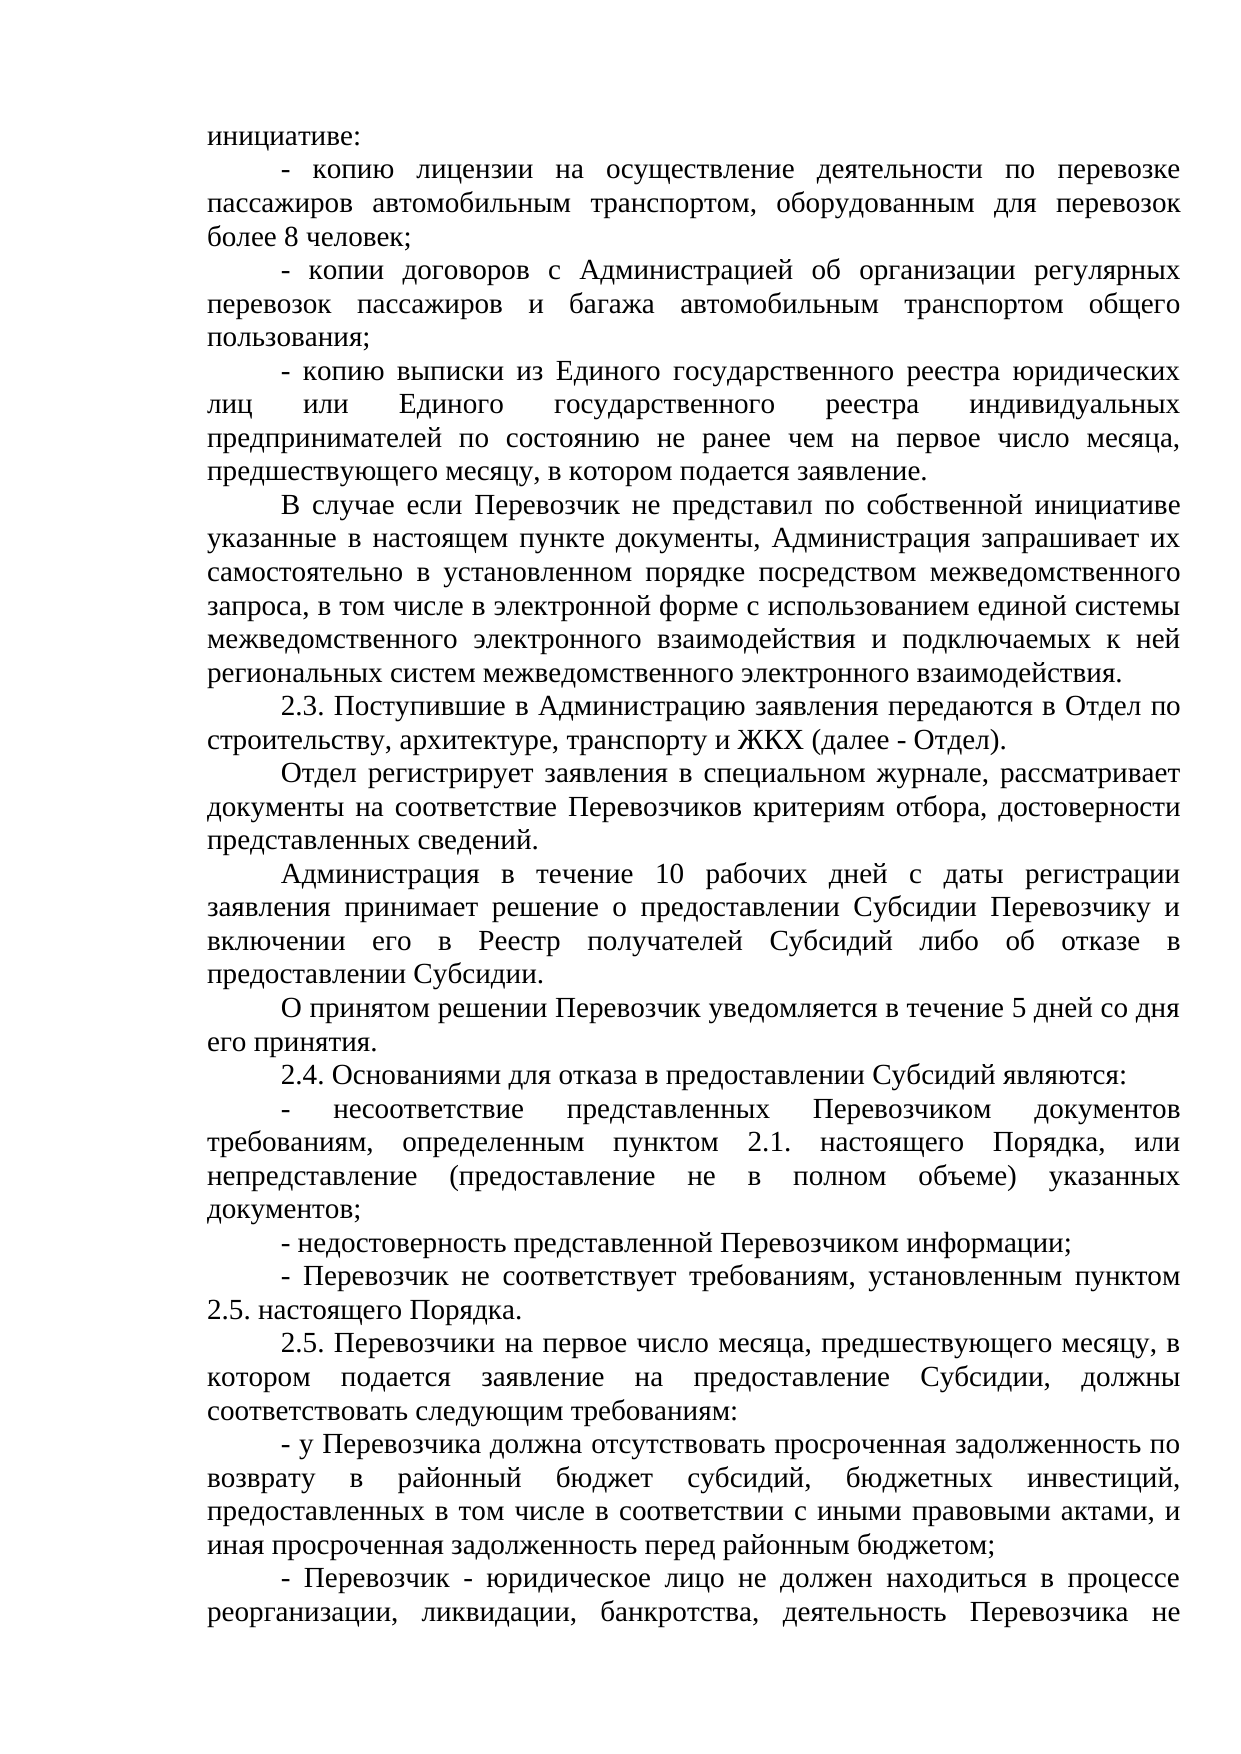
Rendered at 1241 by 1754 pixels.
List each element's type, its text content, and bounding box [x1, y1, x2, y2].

text Администрация в течение 10 рабочих дней с даты регистрации заявления принимает решение о предоставлении Субсидии Перевозчику и включении его в Реестр получателей Субсидий либо об отказе в предоставлении Субсидии. [207, 856, 1181, 990]
text - копии договоров с Администрацией об организации регулярных перевозок пассажиров и багажа автомобильным транспортом общего пользования; [207, 252, 1181, 353]
text Отдел регистрирует заявления в специальном журнале, рассматривает документы на соответствие Перевозчиков критериям отбора, достоверности представленных сведений. [207, 755, 1181, 856]
text 2.3. Поступившие в Администрацию заявления передаются в Отдел по строительству, архитектуре, транспорту и ЖКХ (далее - Отдел). [207, 688, 1181, 755]
text В случае если Перевозчик не представил по собственной инициативе указанные в настоящем пункте документы, Администрация запрашивает их самостоятельно в установленном порядке посредством межведомственного запроса, в том числе в электронной форме с использованием единой системы межведомственного электронного взаимодействия и подключаемых к ней региональных систем межведомственного электронного взаимодействия. [207, 487, 1181, 688]
text - копию выписки из Единого государственного реестра юридических лиц или Единого государственного реестра индивидуальных предпринимателей по состоянию не ранее чем на первое число месяца, предшествующего месяцу, в котором подается заявление. [207, 353, 1181, 487]
text - у Перевозчика должна отсутствовать просроченная задолженность по возврату в районный бюджет субсидий, бюджетных инвестиций, предоставленных в том числе в соответствии с иными правовыми актами, и иная просроченная задолженность перед районным бюджетом; [207, 1426, 1181, 1560]
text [207, 1560, 1181, 1627]
text О принятом решении Перевозчик уведомляется в течение 5 дней со дня его принятия. [207, 990, 1181, 1057]
text - Перевозчик не соответствует требованиям, установленным пунктом 2.5. настоящего Порядка. [207, 1258, 1181, 1326]
text 2.5. Перевозчики на первое число месяца, предшествующего месяцу, в котором подается заявление на предоставление Субсидии, должны соответствовать следующим требованиям: [207, 1326, 1181, 1426]
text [207, 118, 1181, 152]
text 2.4. Основаниями для отказа в предоставлении Субсидий являются: [207, 1057, 1181, 1091]
text - несоответствие представленных Перевозчиком документов требованиям, определенным пунктом 2.1. настоящего Порядка, или непредставление (предоставление не в полном объеме) указанных документов; [207, 1091, 1181, 1225]
text - копию лицензии на осуществление деятельности по перевозке пассажиров автомобильным транспортом, оборудованным для перевозок более 8 человек; [207, 152, 1181, 252]
text - недостоверность представленной Перевозчиком информации; [207, 1225, 1181, 1258]
